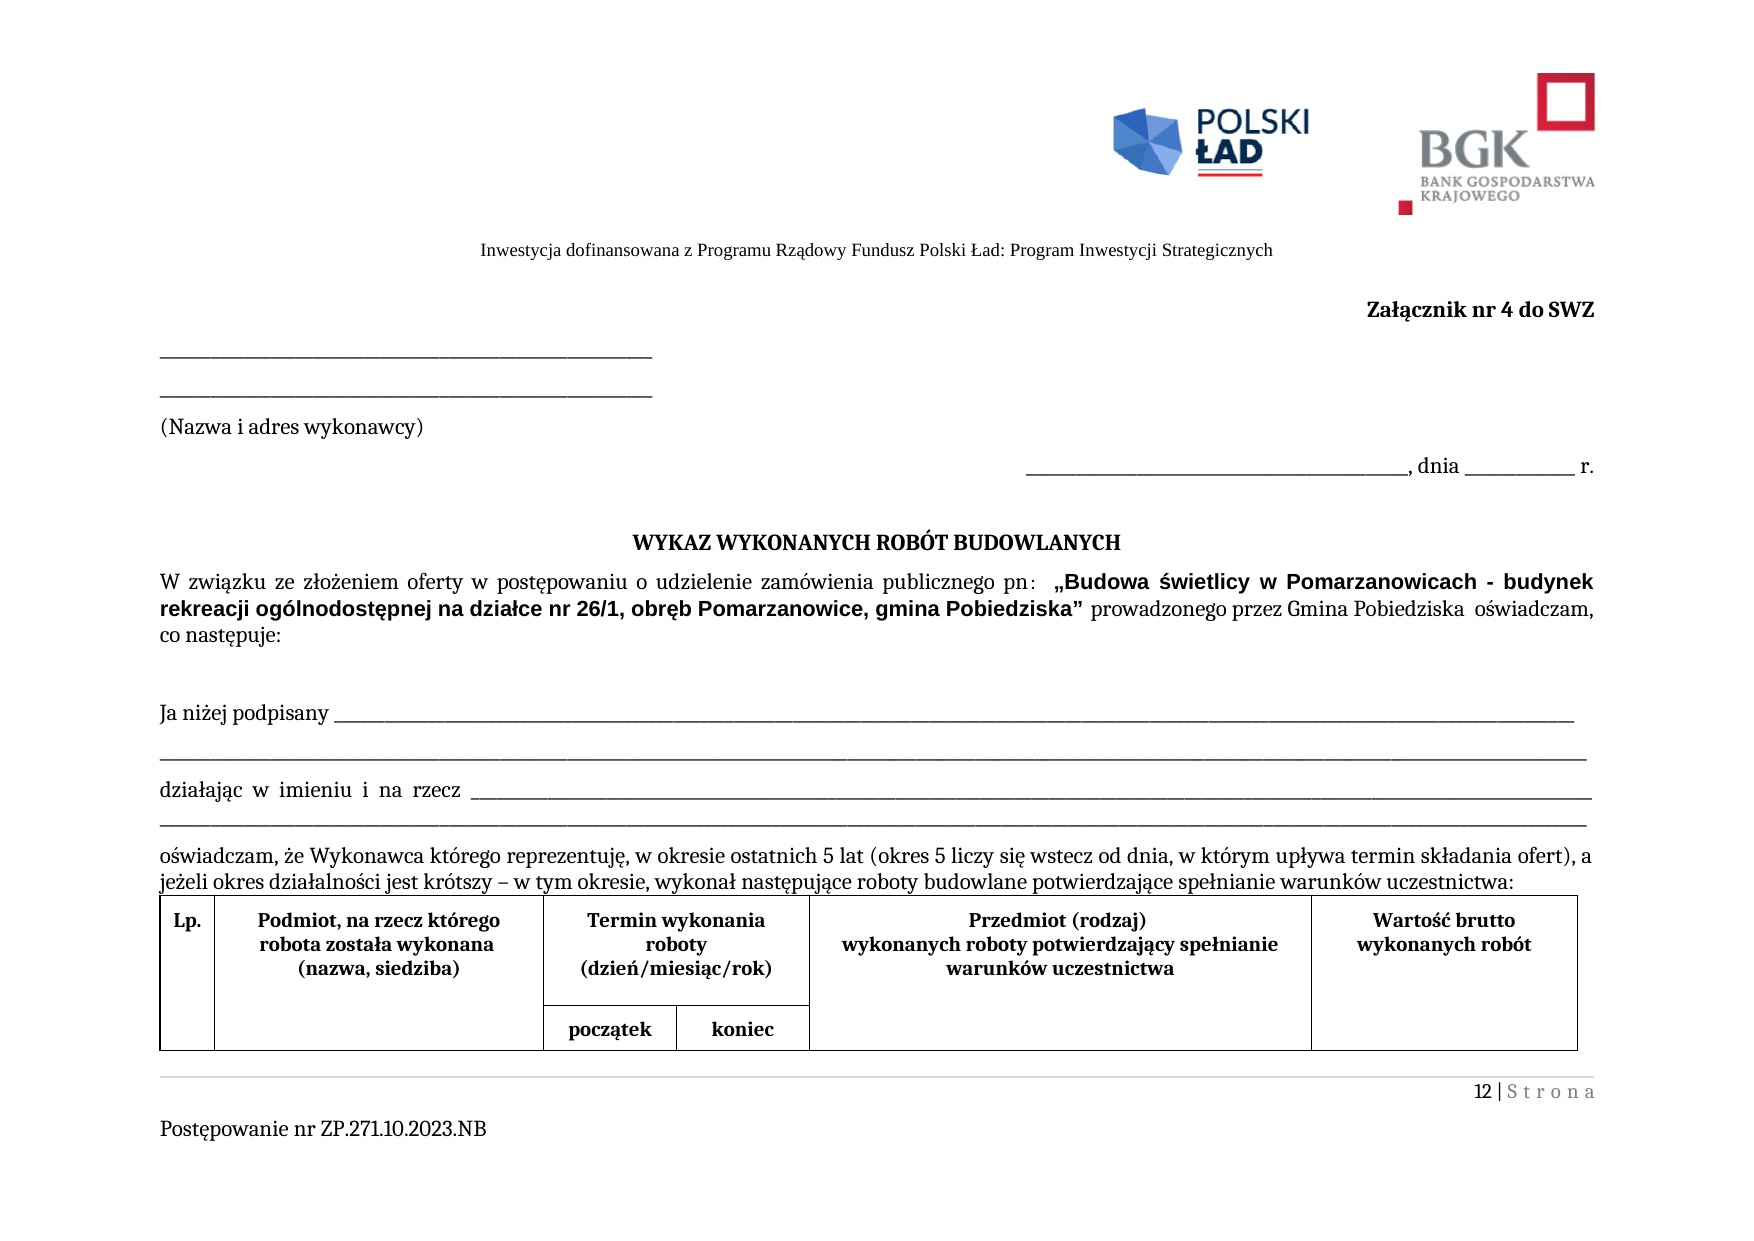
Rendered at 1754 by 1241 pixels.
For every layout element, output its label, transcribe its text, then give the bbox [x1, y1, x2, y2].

table_cell koniec [677, 1006, 809, 1050]
text działając w imieniu i na rzecz ____________________________________________________________________________________________________________________________________ ________________________________________________________________________________________________________________________________________________________________________ [159, 777, 1594, 830]
table_cell początek [544, 1006, 676, 1050]
text oświadczam, że Wykonawca którego reprezentuję, w okresie ostatnich 5 lat (okres 5 liczy się wstecz od dnia, w którym upływa termin składania ofert), a jeżeli okres działalności jest krótszy – w tym okresie, wykonał następujące roboty budowlane potwierdzające spełnianie warunków uczestnictwa: [159, 842, 1594, 895]
picture [1398, 73, 1595, 215]
text _____________________________________________, dnia _____________ r. [159, 452, 1594, 479]
text __________________________________________________________ [159, 375, 1594, 401]
text W związku ze złożeniem oferty w postępowaniu o udzielenie zamówienia publicznego pn: „Budowa świetlicy w Pomarzanowicach - budynek rekreacji ogólnodostępnej na działce nr 26/1, obręb Pomarzanowice, gmina Pobiedziska” prowadzonego przez Gmina Pobiedziska oświadczam, co następuje: [159, 569, 1594, 648]
text WYKAZ WYKONANYCH ROBÓT BUDOWLANYCH [159, 530, 1594, 557]
table_header Podmiot, na rzecz którego robota została wykonana (nazwa, siedziba) [215, 896, 543, 1050]
picture [1099, 74, 1347, 215]
text Załącznik nr 4 do SWZ [159, 297, 1594, 323]
table_header Przedmiot (rodzaj) wykonanych roboty potwierdzający spełnianie warunków uczestnictwa [810, 896, 1311, 1050]
table_header Lp. [161, 896, 214, 1050]
table_header Termin wykonania roboty (dzień/miesiąc/rok) [544, 896, 809, 1004]
text __________________________________________________________ [159, 336, 1594, 362]
text Ja niżej podpisany __________________________________________________________________________________________________________________________________________________ [159, 699, 1594, 726]
text ________________________________________________________________________________________________________________________________________________________________________ [159, 738, 1594, 765]
table_header Wartość brutto wykonanych robót [1312, 896, 1577, 1050]
text (Nazwa i adres wykonawcy) [159, 414, 1594, 440]
